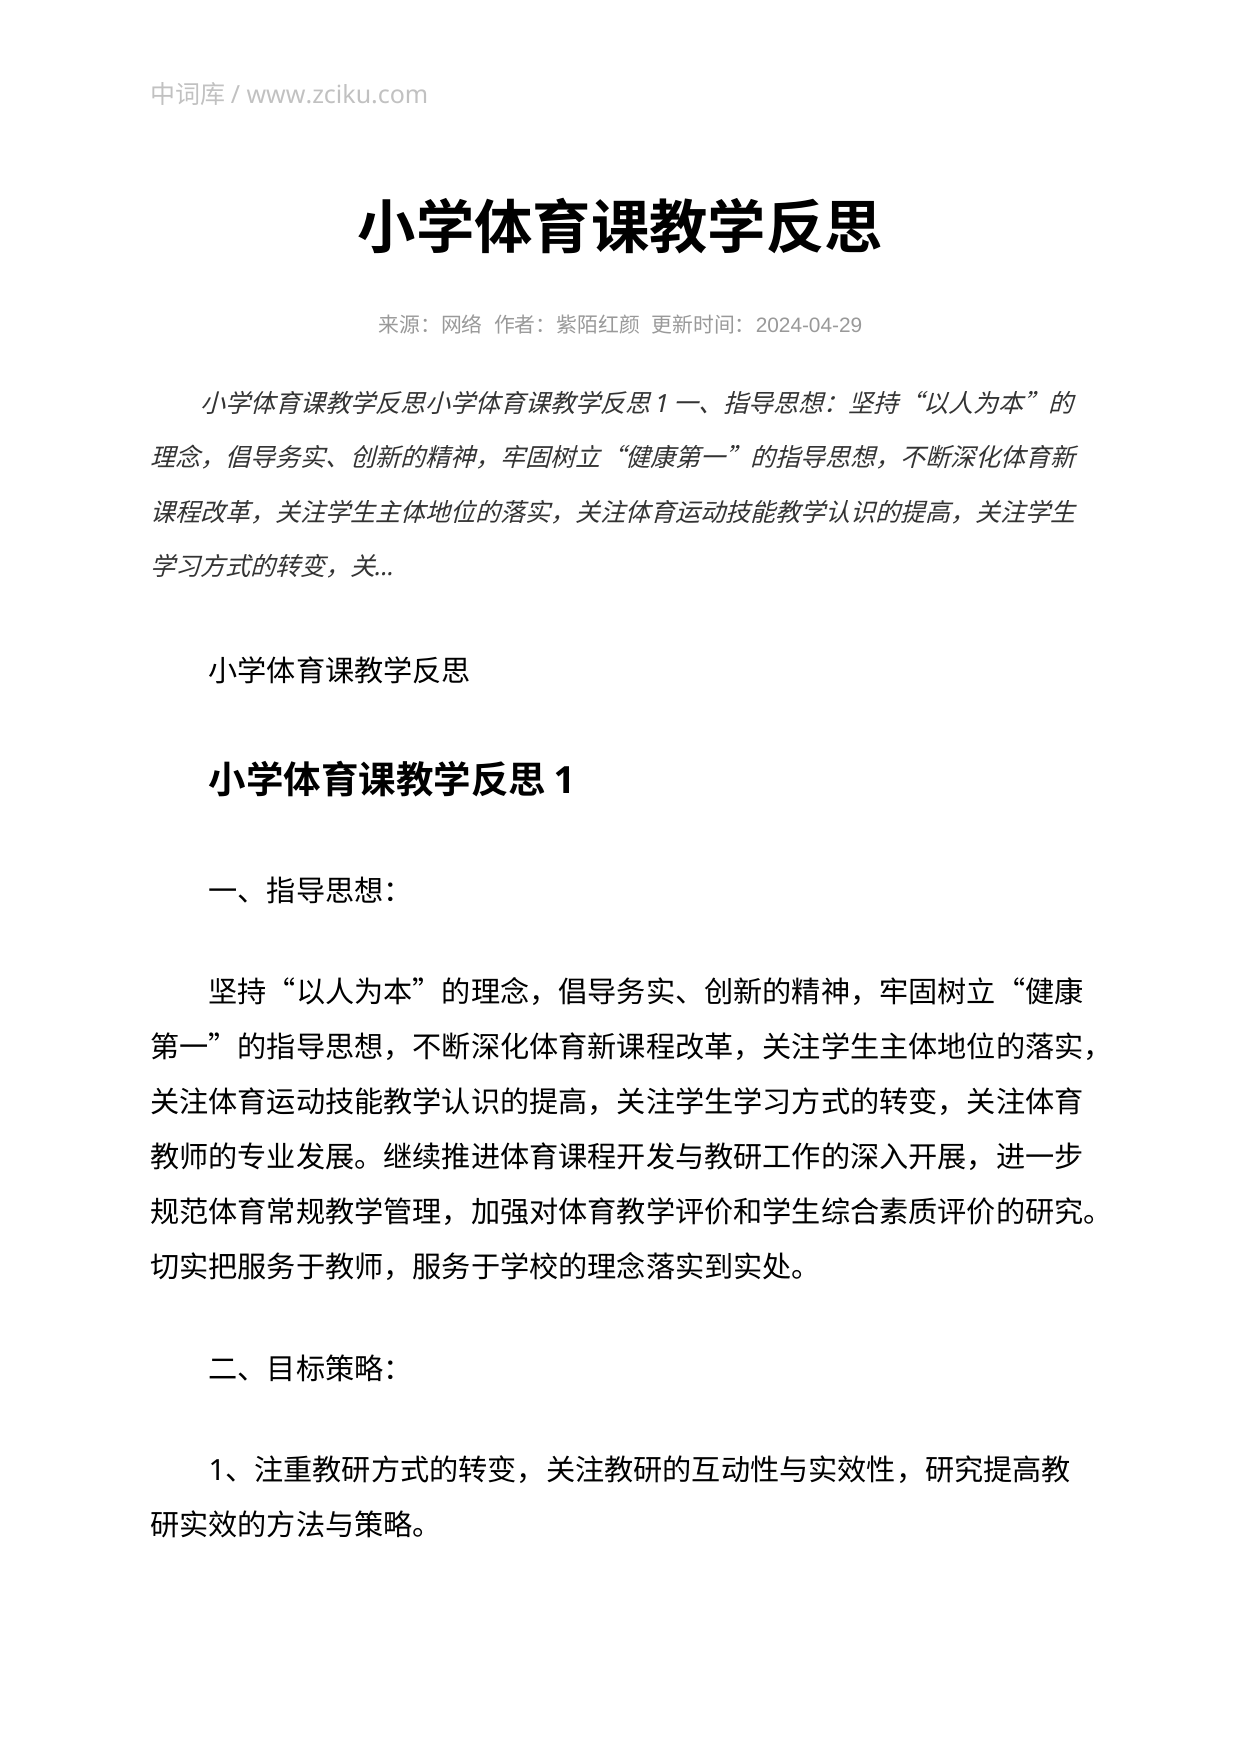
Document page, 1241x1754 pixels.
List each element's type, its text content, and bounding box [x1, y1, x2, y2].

text 坚持“以人为本”的理念，倡导务实、创新的精神，牢固树立“健康第一”的指导思想，不断深化体育新课程改革，关注学生主体地位的落实，关注体育运动技能教学认识的提高，关注学生学习方式的转变，关注体育教师的专业发展。继续推进体育课程开发与教研工作的深入开展，进一步规范体育常规教学管理，加强对体育教学评价和学生综合素质评价的研究。切实把服务于教师，服务于学校的理念落实到实处。 [150, 969, 1090, 1286]
text 一、指导思想： [150, 867, 1090, 909]
text 来源：网络 作者：紫陌红颜 更新时间：2024-04-29 [150, 313, 1090, 337]
subtitle 小学体育课教学反思 [150, 181, 1090, 266]
text 二、目标策略： [150, 1345, 1090, 1387]
text 小学体育课教学反思小学体育课教学反思1一、指导思想：坚持“以人为本”的理念，倡导务实、创新的精神，牢固树立“健康第一”的指导思想，不断深化体育新课程改革，关注学生主体地位的落实，关注体育运动技能教学认识的提高，关注学生学习方式的转变，关... [150, 383, 1090, 583]
text 小学体育课教学反思1 [150, 749, 1090, 804]
text 1、注重教研方式的转变，关注教研的互动性与实效性，研究提高教研实效的方法与策略。 [150, 1447, 1090, 1544]
text 小学体育课教学反思 [150, 648, 1090, 690]
